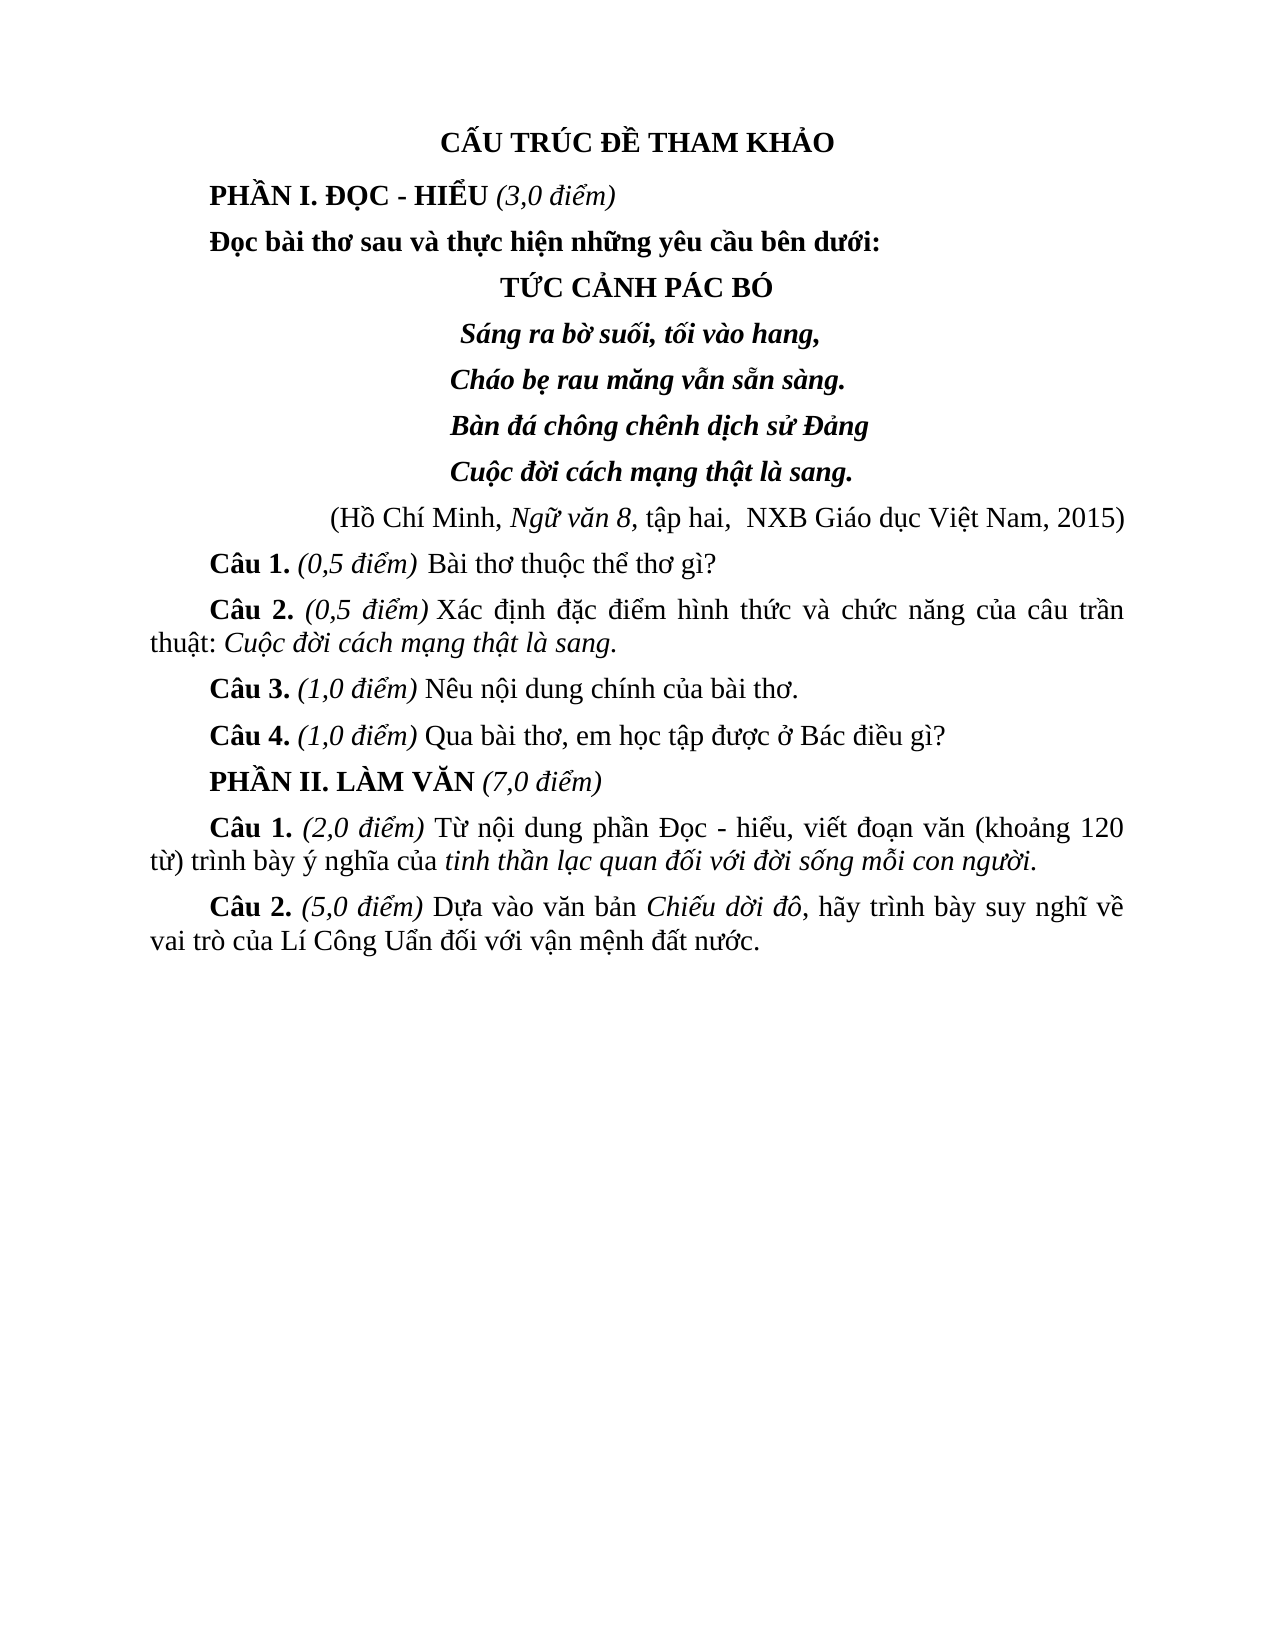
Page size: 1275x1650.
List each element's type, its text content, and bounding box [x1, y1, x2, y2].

text Cháo bẹ rau măng vẫn sẵn sàng. [450, 362, 1125, 395]
text Câu 2. (0,5 điểm) Xác định đặc điểm hình thức và chức năng của câu trần thuật: Cuộc đời cách mạng thật là sang. [150, 592, 1125, 659]
text Câu 4. (1,0 điểm) Qua bài thơ, em học tập được ở Bác điều gì? [150, 718, 1125, 751]
text TỨC CẢNH PÁC BÓ [150, 270, 1125, 303]
text Câu 2. (5,0 điểm) Dựa vào văn bản Chiếu dời đô, hãy trình bày suy nghĩ về vai trò của Lí Công Uẩn đối với vận mệnh đất nước. [150, 889, 1125, 956]
text Câu 1. (0,5 điểm) Bài thơ thuộc thể thơ gì? [150, 546, 1125, 579]
text Cuộc đời cách mạng thật là sang. [450, 454, 1125, 487]
text Sáng ra bờ suối, tối vào hang, [450, 316, 1125, 349]
text PHẦN II. LÀM VĂN (7,0 điểm) [150, 764, 1125, 797]
text Đọc bài thơ sau và thực hiện những yêu cầu bên dưới: [150, 224, 1125, 257]
text Bàn đá chông chênh dịch sử Đảng [450, 408, 1125, 441]
text (Hồ Chí Minh, Ngữ văn 8, tập hai, NXB Giáo dục Việt Nam, 2015) [150, 500, 1125, 533]
list CẤU TRÚC ĐỀ THAM KHẢO [150, 125, 1125, 158]
text PHẦN I. ĐỌC - HIỂU (3,0 điểm) [150, 178, 1125, 211]
text Câu 3. (1,0 điểm) Nêu nội dung chính của bài thơ. [150, 672, 1125, 705]
text Câu 1. (2,0 điểm) Từ nội dung phần Đọc - hiểu, viết đoạn văn (khoảng 120 từ) trình bày ý nghĩa của tinh thần lạc quan đối với đời sống mỗi con người. [150, 810, 1125, 877]
